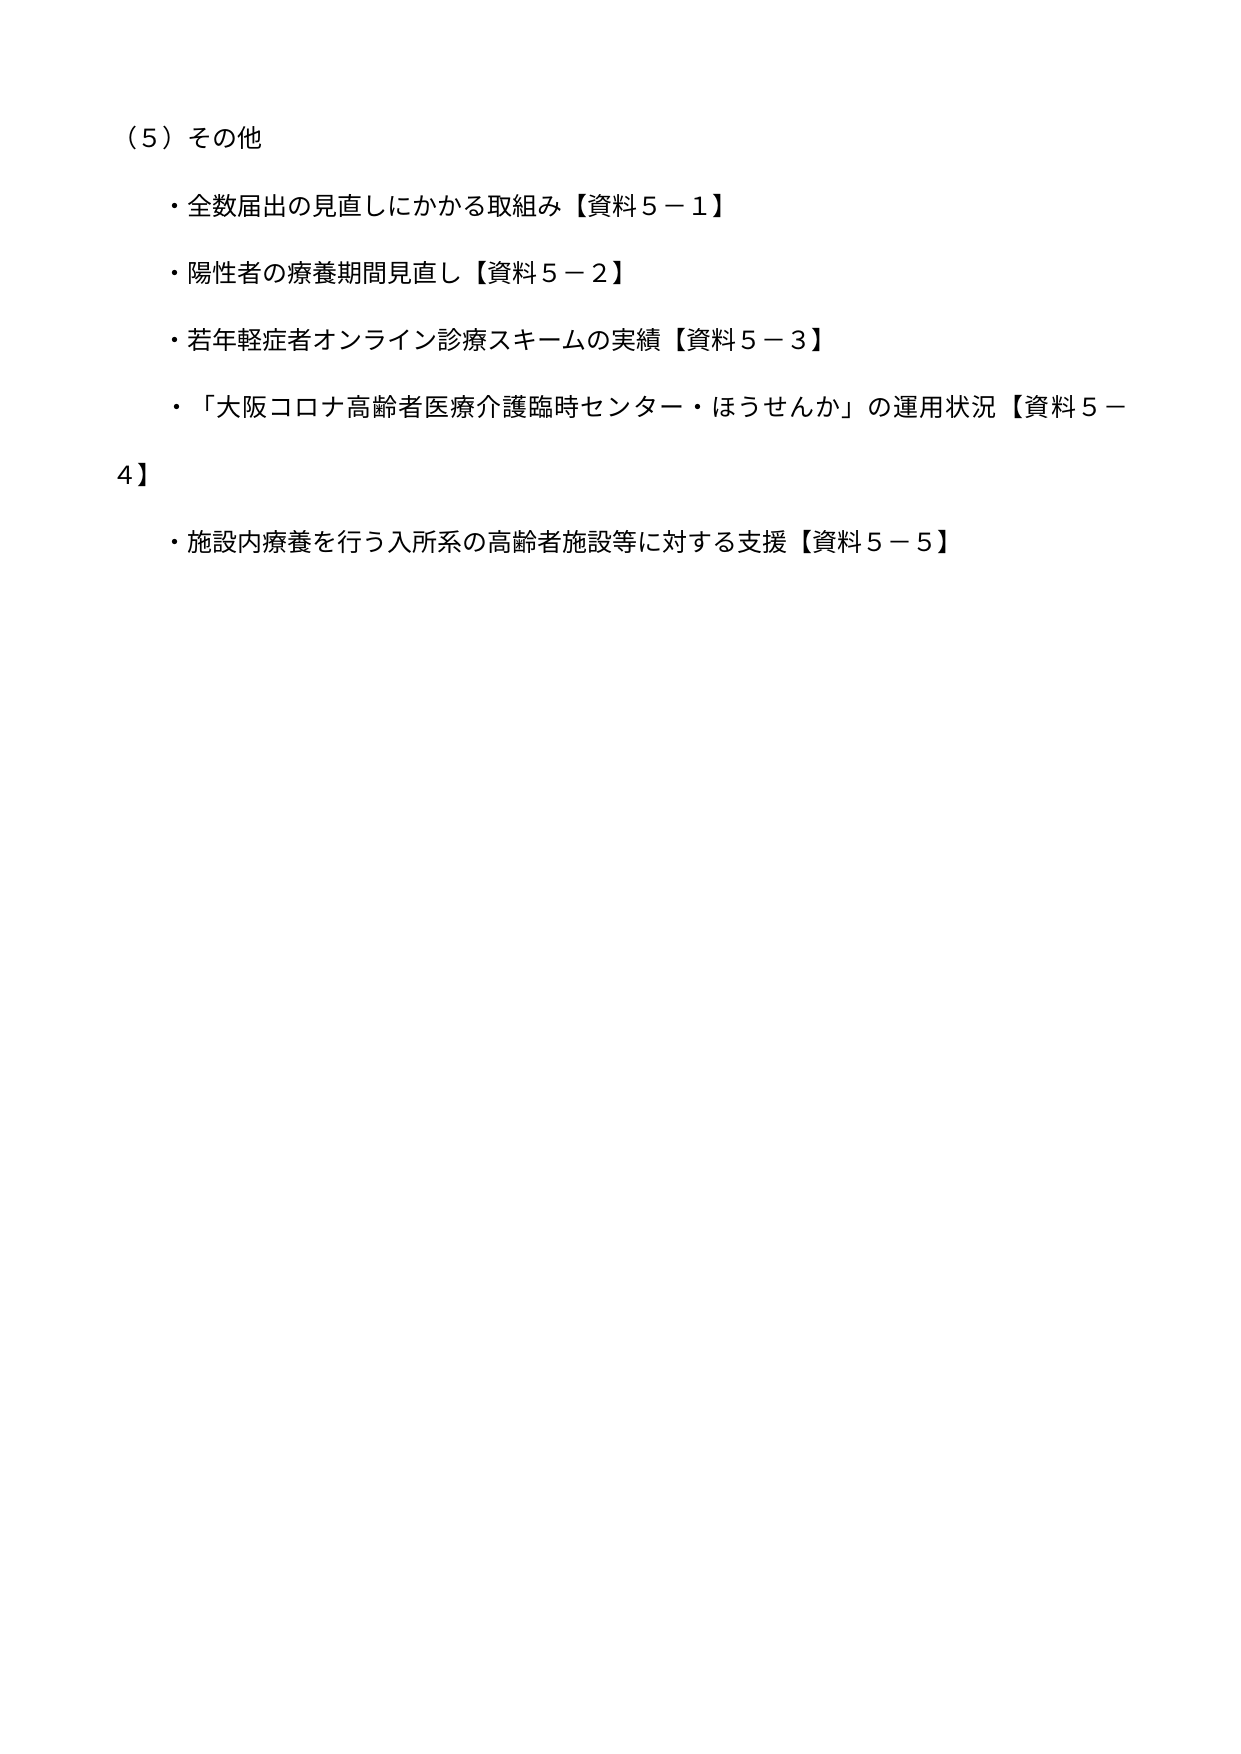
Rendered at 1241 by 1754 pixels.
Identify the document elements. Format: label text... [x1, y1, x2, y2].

text ・「大阪コロナ高齢者医療介護臨時センター・ほうせんか」の運用状況【資料５－４】 [112, 372, 1128, 507]
text ・全数届出の見直しにかかる取組み【資料５－１】 [112, 170, 1128, 238]
text （５）その他 [112, 103, 1128, 170]
text ・陽性者の療養期間見直し【資料５－２】 [112, 238, 1128, 305]
text ・若年軽症者オンライン診療スキームの実績【資料５－３】 [112, 305, 1128, 372]
text ・施設内療養を行う入所系の高齢者施設等に対する支援【資料５－５】 [112, 507, 1128, 574]
